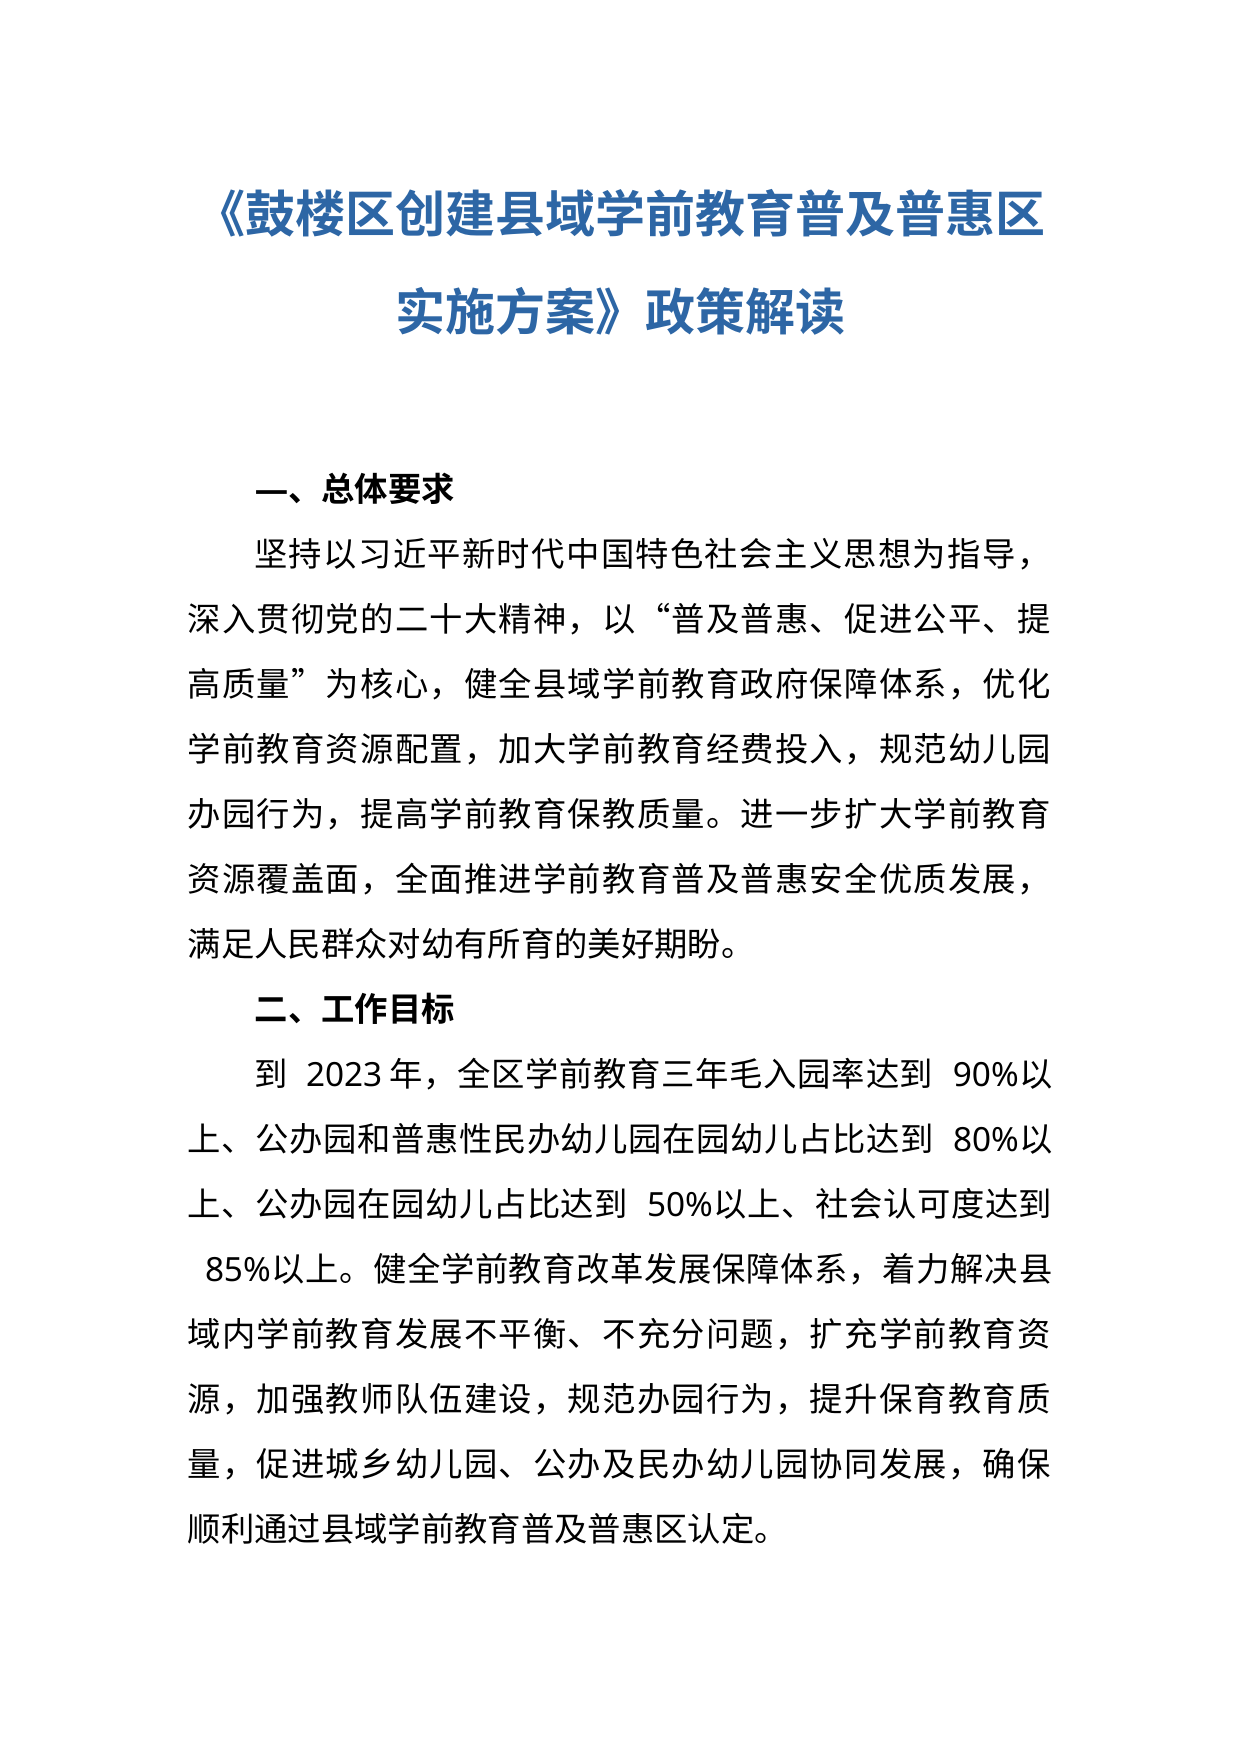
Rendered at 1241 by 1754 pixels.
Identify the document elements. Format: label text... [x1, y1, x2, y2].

text 二、工作目标 [187, 974, 1053, 1039]
text 坚持以习近平新时代中国特色社会主义思想为指导，深入贯彻党的二十大精神，以“普及普惠、促进公平、提高质量”为核心，健全县域学前教育政府保障体系，优化学前教育资源配置，加大学前教育经费投入，规范幼儿园办园行为，提高学前教育保教质量。进一步扩大学前教育资源覆盖面，全面推进学前教育普及普惠安全优质发展，满足人民群众对幼有所育的美好期盼。 [187, 519, 1053, 974]
text —、总体要求 [187, 454, 1053, 519]
text 《鼓楼区创建县域学前教育普及普惠区实施方案》政策解读 [187, 162, 1053, 357]
text 到 2023年，全区学前教育三年毛入园率达到 90%以上、公办园和普惠性民办幼儿园在园幼儿占比达到 80%以上、公办园在园幼儿占比达到 50%以上、社会认可度达到 85%以上。健全学前教育改革发展保障体系，着力解决县域内学前教育发展不平衡、不充分问题，扩充学前教育资源，加强教师队伍建设，规范办园行为，提升保育教育质量，促进城乡幼儿园、公办及民办幼儿园协同发展，确保顺利通过县域学前教育普及普惠区认定。 [187, 1039, 1053, 1559]
